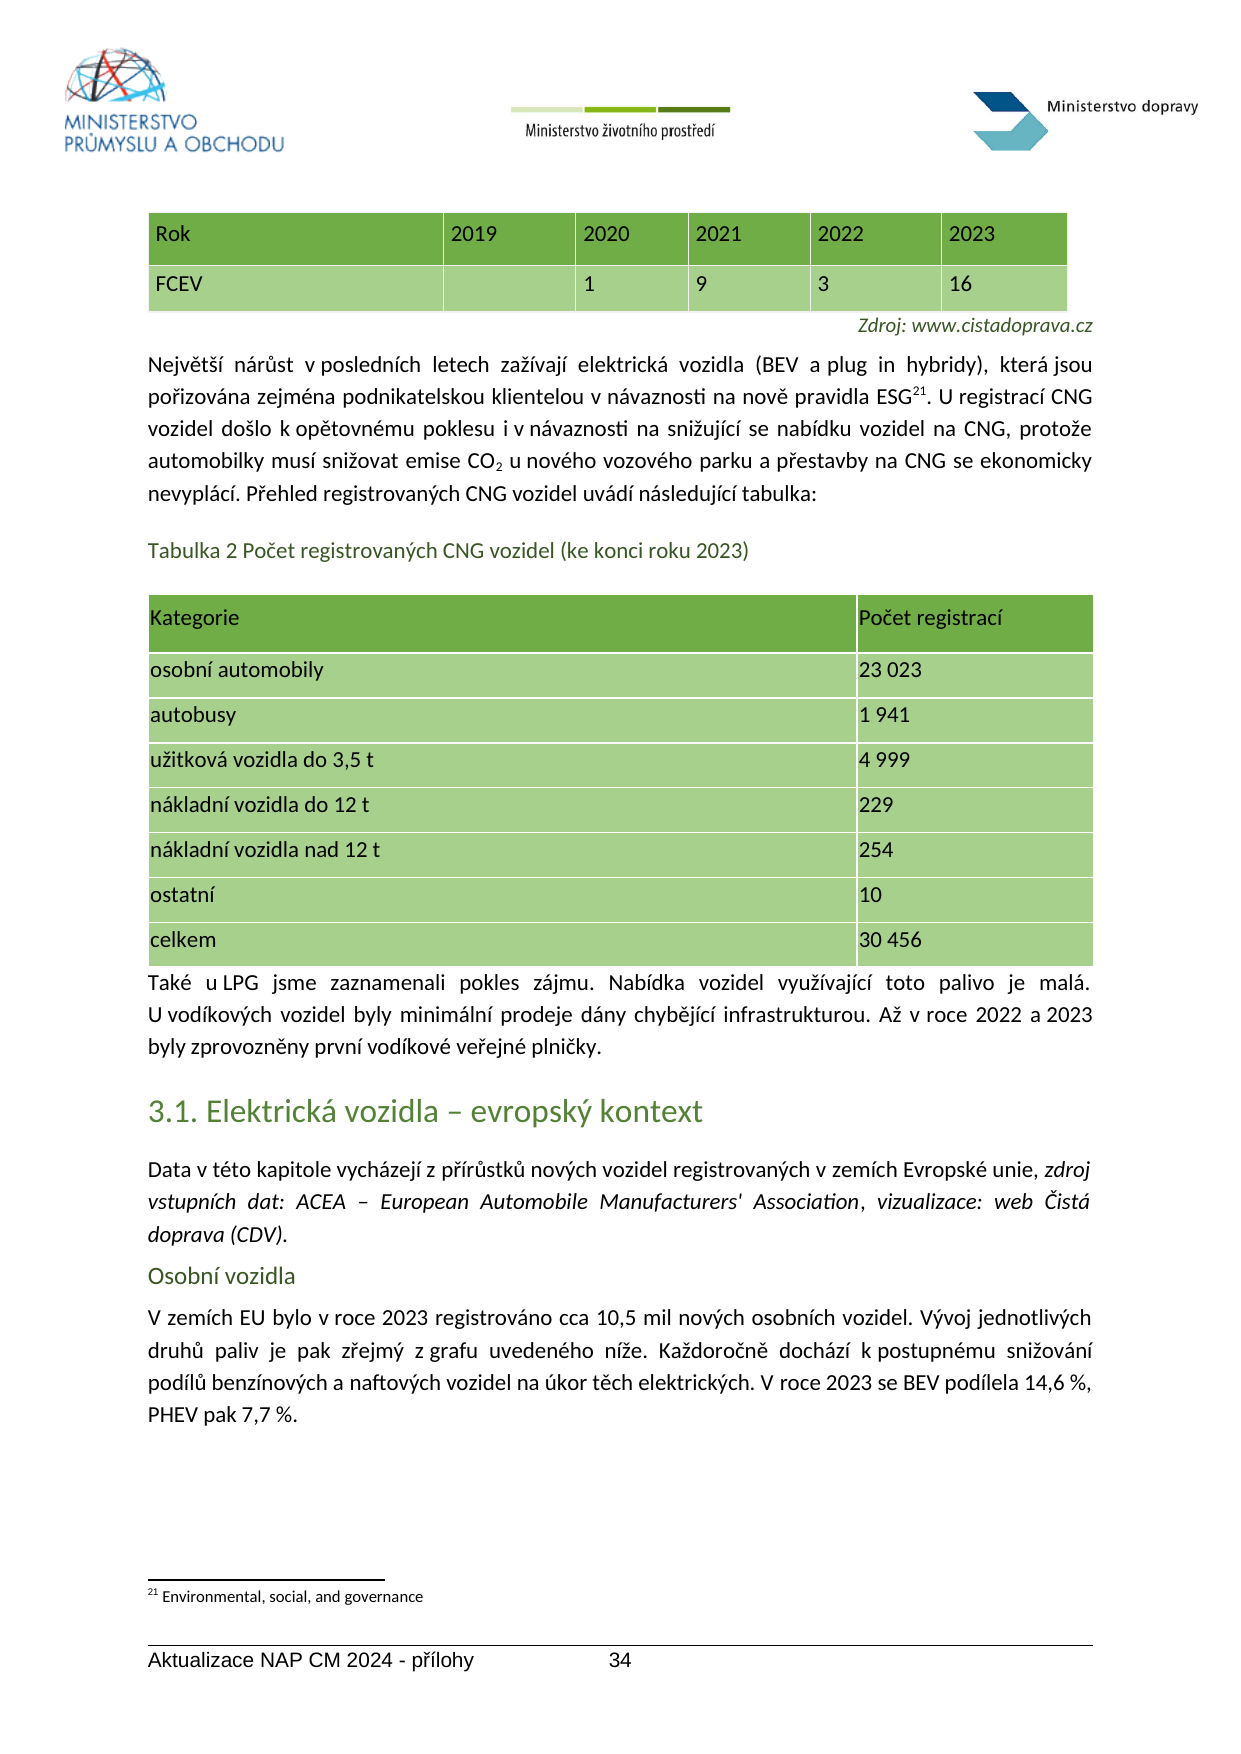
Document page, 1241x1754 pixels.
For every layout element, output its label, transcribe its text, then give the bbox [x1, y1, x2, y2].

table_cell 1 [576, 266, 688, 311]
table_header 2020 [576, 213, 688, 265]
table_cell 30 456 [858, 923, 1093, 966]
table_header 2019 [444, 213, 575, 265]
table_header 2023 [942, 213, 1067, 265]
table_cell nákladní vozidla do 12 t [149, 788, 856, 832]
table_header 2022 [811, 213, 941, 265]
table_cell 9 [689, 266, 810, 311]
text Tabulka 2 Počet registrovaných CNG vozidel (ke konci roku 2023) [148, 536, 1093, 564]
table_cell osobní automobily [149, 654, 856, 697]
table_cell 229 [858, 788, 1093, 832]
table_header Rok [149, 213, 443, 265]
table_header 2021 [689, 213, 810, 265]
table_cell užitková vozidla do 3,5 t [149, 744, 856, 787]
text Zdroj: www.cistadoprava.cz [148, 312, 1093, 338]
picture [502, 78, 739, 162]
table_cell 16 [942, 266, 1067, 311]
table_cell nákladní vozidla nad 12 t [149, 833, 856, 877]
table_cell 254 [858, 833, 1093, 877]
text Osobní vozidla [148, 1260, 1093, 1291]
subtitle Elektrická vozidla – evropský kontext [148, 1089, 1093, 1130]
picture [967, 46, 1204, 196]
table_cell 1 941 [858, 699, 1093, 742]
table_header Kategorie [149, 595, 856, 652]
table_cell ostatní [149, 878, 856, 922]
table_cell 23 023 [858, 654, 1093, 697]
picture [64, 25, 301, 175]
text Data v této kapitole vycházejí z přírůstků nových vozidel registrovaných v zemích Evropské unie, zdroj vstupních dat: ACEA – European Automobile Manufacturers' Association, vizualizace: web Čistá doprava (CDV). [148, 1155, 1093, 1248]
text Také u LPG jsme zaznamenali pokles zájmu. Nabídka vozidel využívající toto palivo je malá. U vodíkových vozidel byly minimální prodeje dány chybějící infrastrukturou. Až v roce 2022 a 2023 byly zprovozněny první vodíkové veřejné plničky. [148, 968, 1093, 1060]
table_cell 3 [811, 266, 941, 311]
text Největší nárůst v posledních letech zažívají elektrická vozidla (BEV a plug in hybridy), která jsou pořizována zejména podnikatelskou klientelou v návaznosti na nově pravidla ESG. U registrací CNG vozidel došlo k opětovnému poklesu i v návaznosti na snižující se nabídku vozidel na CNG, protože automobilky musí snižovat emise CO2 u nového vozového parku a přestavby na CNG se ekonomicky nevyplácí. Přehled registrovaných CNG vozidel uvádí následující tabulka: [148, 350, 1093, 507]
table_cell celkem [149, 923, 856, 966]
table_header Počet registrací [858, 595, 1093, 652]
table_cell FCEV [149, 266, 443, 311]
table_cell [444, 266, 575, 311]
table_cell autobusy [149, 699, 856, 742]
table_cell 4 999 [858, 744, 1093, 787]
text V zemích EU bylo v roce 2023 registrováno cca 10,5 mil nových osobních vozidel. Vývoj jednotlivých druhů paliv je pak zřejmý z grafu uvedeného níže. Každoročně dochází k postupnému snižování podílů benzínových a naftových vozidel na úkor těch elektrických. V roce 2023 se BEV podílela 14,6 %, PHEV pak 7,7 %. [148, 1303, 1093, 1428]
table_cell 10 [858, 878, 1093, 922]
